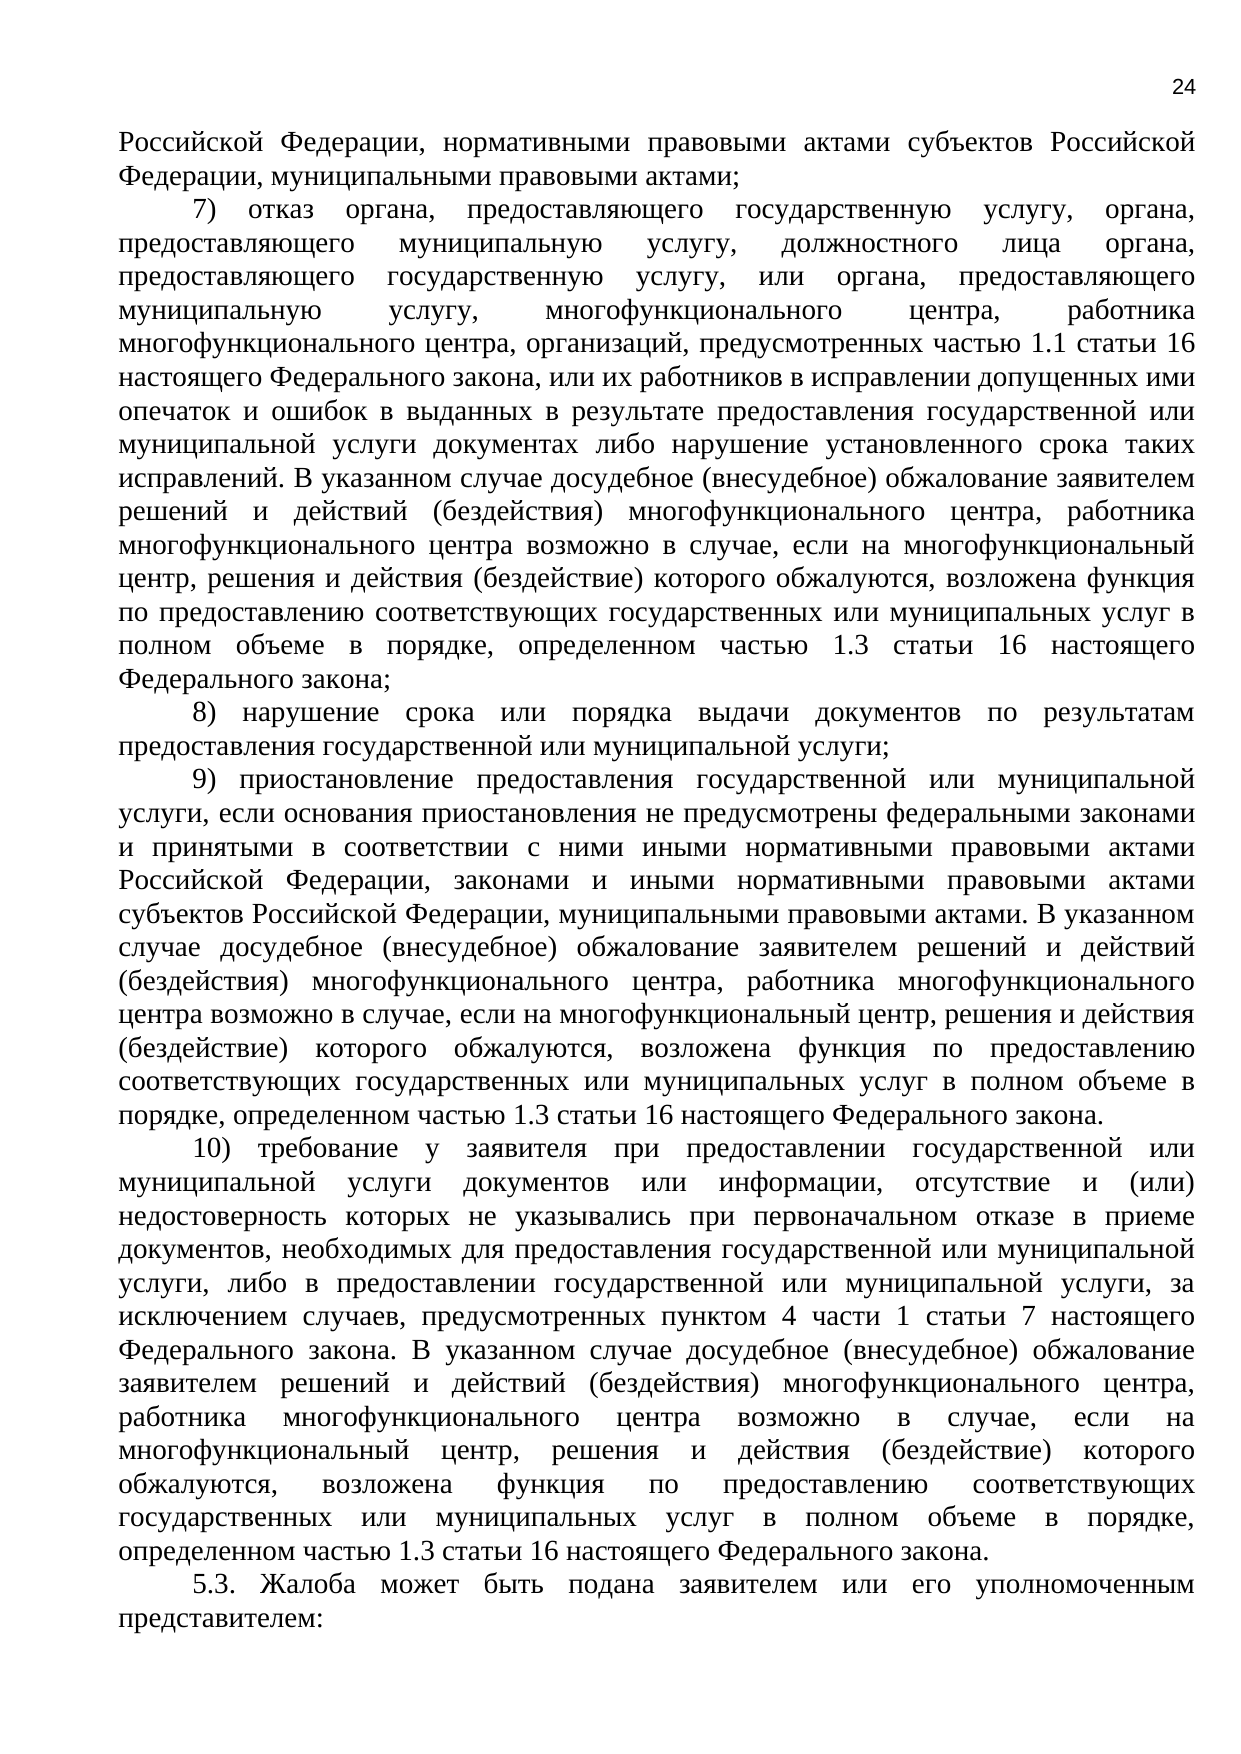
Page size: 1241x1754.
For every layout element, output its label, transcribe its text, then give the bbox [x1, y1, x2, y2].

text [118, 124, 1196, 191]
text 9) приостановление предоставления государственной или муниципальной услуги, если основания приостановления не предусмотрены федеральными законами и принятыми в соответствии с ними иными нормативными правовыми актами Российской Федерации, законами и иными нормативными правовыми актами субъектов Российской Федерации, муниципальными правовыми актами. В указанном случае досудебное (внесудебное) обжалование заявителем решений и действий (бездействия) многофункционального центра, работника многофункционального центра возможно в случае, если на многофункциональный центр, решения и действия (бездействие) которого обжалуются, возложена функция по предоставлению соответствующих государственных или муниципальных услуг в полном объеме в порядке, определенном частью 1.3 статьи 16 настоящего Федерального закона. [118, 762, 1196, 1131]
text 5.3. Жалоба может быть подана заявителем или его уполномоченным представителем: [118, 1567, 1196, 1634]
text 10) требование у заявителя при предоставлении государственной или муниципальной услуги документов или информации, отсутствие и (или) недостоверность которых не указывались при первоначальном отказе в приеме документов, необходимых для предоставления государственной или муниципальной услуги, либо в предоставлении государственной или муниципальной услуги, за исключением случаев, предусмотренных пунктом 4 части 1 статьи 7 настоящего Федерального закона. В указанном случае досудебное (внесудебное) обжалование заявителем решений и действий (бездействия) многофункционального центра, работника многофункционального центра возможно в случае, если на многофункциональный центр, решения и действия (бездействие) которого обжалуются, возложена функция по предоставлению соответствующих государственных или муниципальных услуг в полном объеме в порядке, определенном частью 1.3 статьи 16 настоящего Федерального закона. [118, 1131, 1196, 1567]
text 7) отказ органа, предоставляющего государственную услугу, органа, предоставляющего муниципальную услугу, должностного лица органа, предоставляющего государственную услугу, или органа, предоставляющего муниципальную услугу, многофункционального центра, работника многофункционального центра, организаций, предусмотренных частью 1.1 статьи 16 настоящего Федерального закона, или их работников в исправлении допущенных ими опечаток и ошибок в выданных в результате предоставления государственной или муниципальной услуги документах либо нарушение установленного срока таких исправлений. В указанном случае досудебное (внесудебное) обжалование заявителем решений и действий (бездействия) многофункционального центра, работника многофункционального центра возможно в случае, если на многофункциональный центр, решения и действия (бездействие) которого обжалуются, возложена функция по предоставлению соответствующих государственных или муниципальных услуг в полном объеме в порядке, определенном частью 1.3 статьи 16 настоящего Федерального закона; [118, 191, 1196, 694]
text 8) нарушение срока или порядка выдачи документов по результатам предоставления государственной или муниципальной услуги; [118, 694, 1196, 762]
